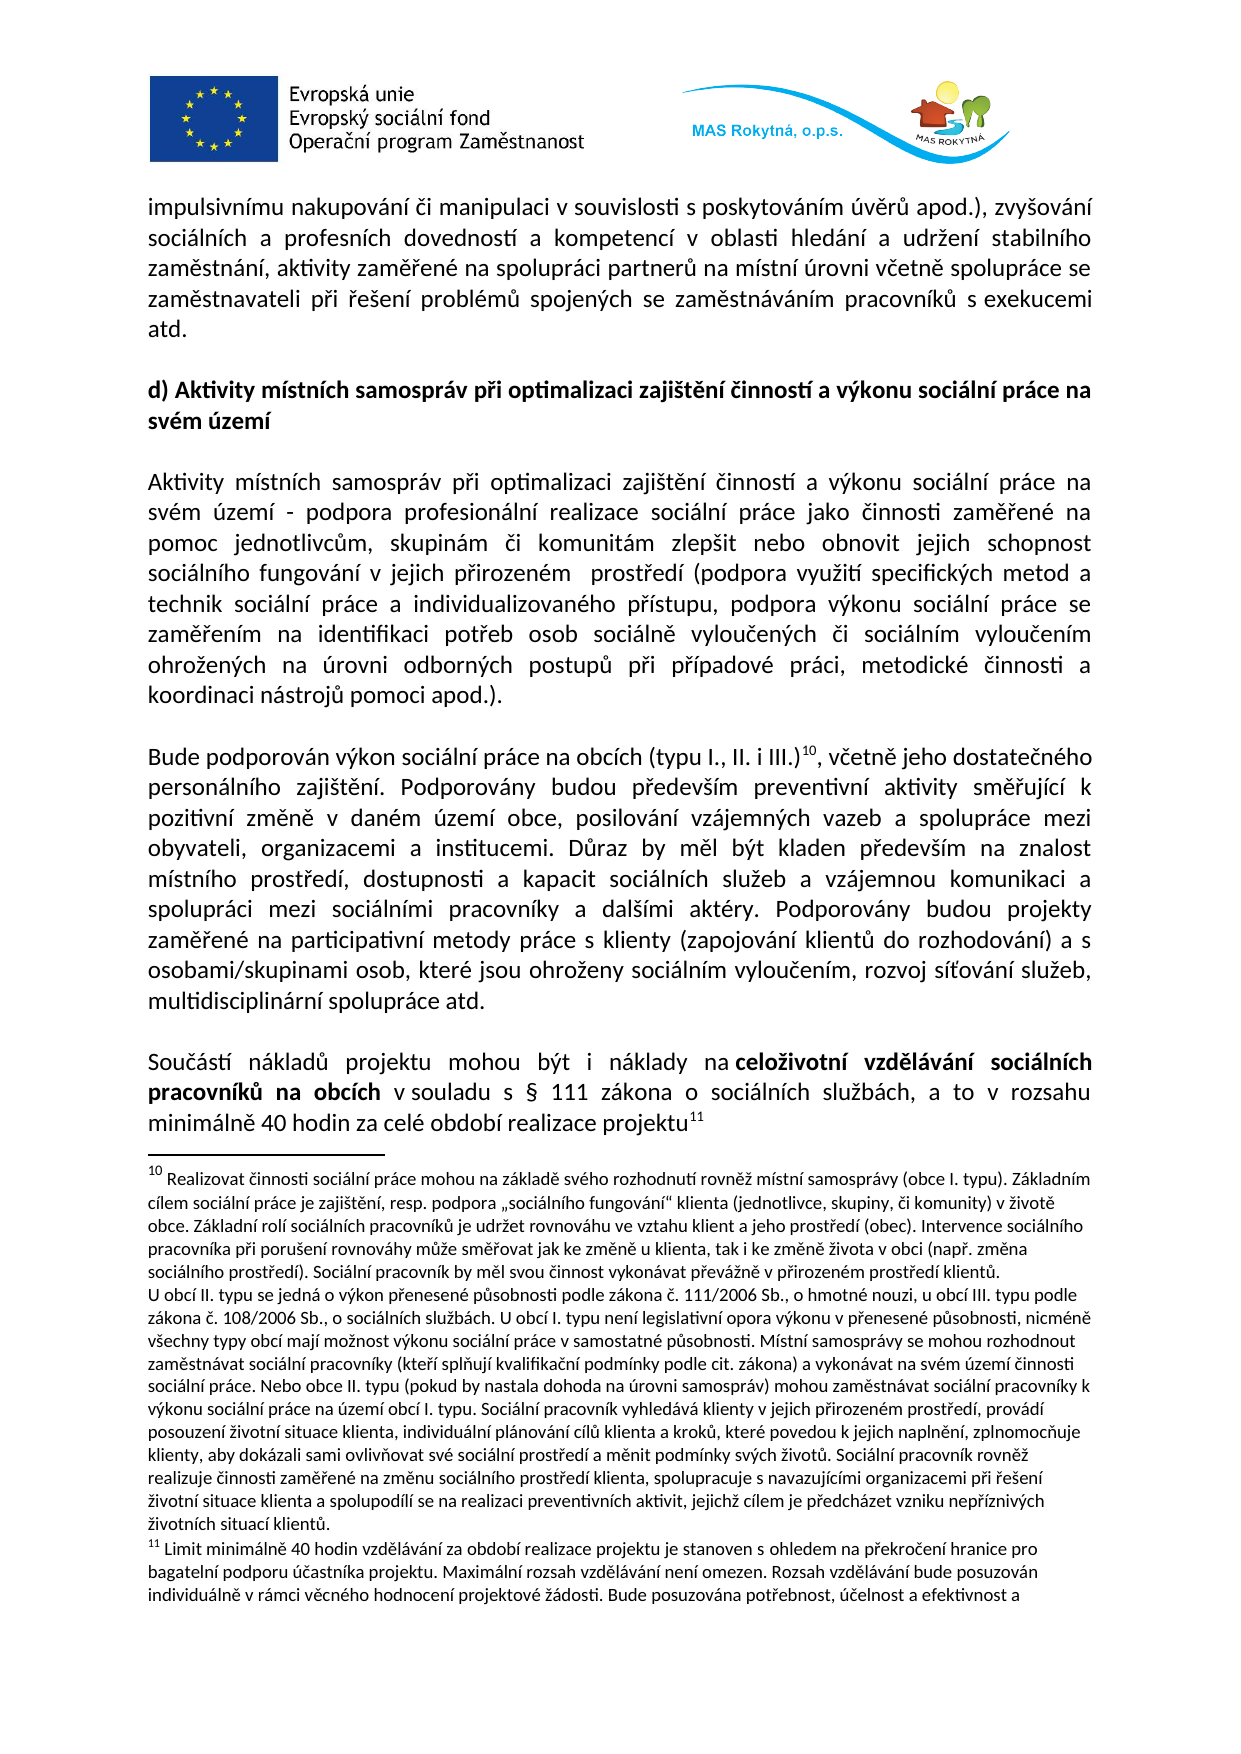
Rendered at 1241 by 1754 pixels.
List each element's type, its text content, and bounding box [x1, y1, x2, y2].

text Aktivity místních samospráv při optimalizaci zajištění činností a výkonu sociální práce na svém území - podpora profesionální realizace sociální práce jako činnosti zaměřené na pomoc jednotlivcům, skupinám či komunitám zlepšit nebo obnovit jejich schopnost sociálního fungování v jejich přirozeném prostředí (podpora využití specifických metod a technik sociální práce a individualizovaného přístupu, podpora výkonu sociální práce se zaměřením na identifikaci potřeb osob sociálně vyloučených či sociálním vyloučením ohrožených na úrovni odborných postupů při případové práci, metodické činnosti a koordinaci nástrojů pomoci apod.). [148, 466, 1093, 710]
text Bude podporován výkon sociální práce na obcích (typu I., II. i III.), včetně jeho dostatečného personálního zajištění. Podporovány budou především preventivní aktivity směřující k pozitivní změně v daném území obce, posilování vzájemných vazeb a spolupráce mezi obyvateli, organizacemi a institucemi. Důraz by měl být kladen především na znalost místního prostředí, dostupnosti a kapacit sociálních služeb a vzájemnou komunikaci a spolupráci mezi sociálními pracovníky a dalšími aktéry. Podporovány budou projekty zaměřené na participativní metody práce s klienty (zapojování klientů do rozhodování) a s osobami/skupinami osob, které jsou ohroženy sociálním vyloučením, rozvoj síťování služeb, multidisciplinární spolupráce atd. [148, 741, 1093, 1015]
text Aktivity zaměřené na předcházení ekonomické nestability osob z cílových skupin - posilování finanční gramotnosti osob ohrožených předlužeností, finanční plánování a řešení zadluženosti, zvyšování příjmů, snižování dluhů na bydlení, dluhové poradenství včetně zpracování insolvenčních návrhů, zvyšování kompetencí v oblasti hospodaření domácnosti včetně finančního plánování a praktických nácviků (např. trénink schopnosti čelit impulsivnímu nakupování či manipulaci v souvislosti s poskytováním úvěrů apod.), zvyšování sociálních a profesních dovedností a kompetencí v oblasti hledání a udržení stabilního zaměstnání, aktivity zaměřené na spolupráci partnerů na místní úrovni včetně spolupráce se zaměstnavateli při řešení problémů spojených se zaměstnáváním pracovníků s exekucemi atd. [148, 191, 1093, 344]
picture [682, 81, 1010, 164]
text d) Aktivity místních samospráv při optimalizaci zajištění činností a výkonu sociální práce na svém území [148, 374, 1093, 436]
text Součástí nákladů projektu mohou být i náklady na celoživotní vzdělávání sociálních pracovníků na obcích v souladu s § 111 zákona o sociálních službách, a to v rozsahu minimálně 40 hodin za celé období realizace projektu [148, 1046, 1093, 1137]
